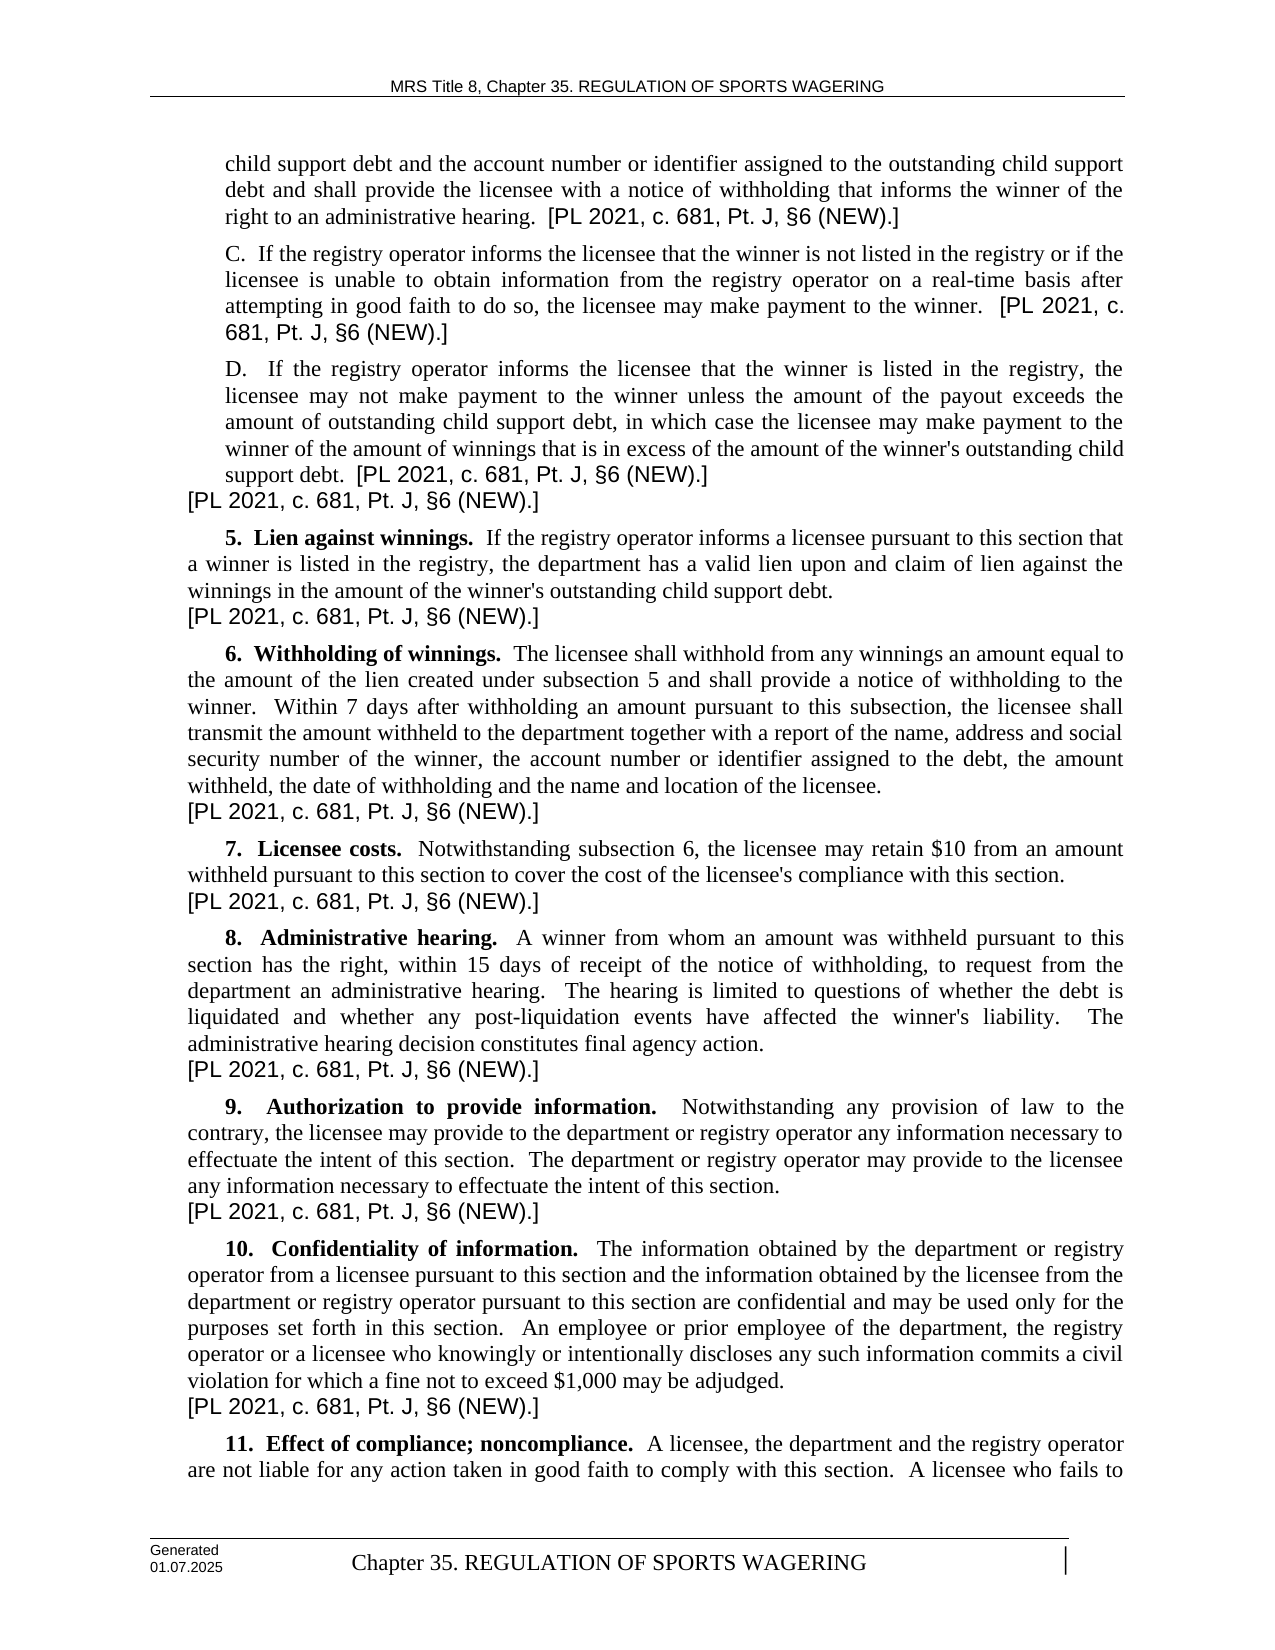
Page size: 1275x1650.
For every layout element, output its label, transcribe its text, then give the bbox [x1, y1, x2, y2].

text 5. Lien against winnings. If the registry operator informs a licensee pursuant to this section that a winner is listed in the registry, the department has a valid lien upon and claim of lien against the winnings in the amount of the winner's outstanding child support debt. [187, 524, 1125, 603]
text 9. Authorization to provide information. Notwithstanding any provision of law to the contrary, the licensee may provide to the department or registry operator any information necessary to effectuate the intent of this section. The department or registry operator may provide to the licensee any information necessary to effectuate the intent of this section. [187, 1093, 1125, 1198]
text D. If the registry operator informs the licensee that the winner is listed in the registry, the licensee may not make payment to the winner unless the amount of the payout exceeds the amount of outstanding child support debt, in which case the licensee may make payment to the winner of the amount of winnings that is in excess of the amount of the winner's outstanding child support debt. [PL 2021, c. 681, Pt. J, §6 (NEW).] [225, 356, 1125, 487]
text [225, 150, 1125, 229]
text [PL 2021, c. 681, Pt. J, §6 (NEW).] [187, 888, 1125, 914]
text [187, 1430, 1125, 1483]
text [PL 2021, c. 681, Pt. J, §6 (NEW).] [187, 487, 1125, 514]
text 10. Confidentiality of information. The information obtained by the department or registry operator from a licensee pursuant to this section and the information obtained by the licensee from the department or registry operator pursuant to this section are confidential and may be used only for the purposes set forth in this section. An employee or prior employee of the department, the registry operator or a licensee who knowingly or intentionally discloses any such information commits a civil violation for which a fine not to exceed $1,000 may be adjudged. [187, 1235, 1125, 1393]
text [PL 2021, c. 681, Pt. J, §6 (NEW).] [187, 1198, 1125, 1225]
text [PL 2021, c. 681, Pt. J, §6 (NEW).] [187, 798, 1125, 824]
text [PL 2021, c. 681, Pt. J, §6 (NEW).] [187, 1393, 1125, 1419]
text C. If the registry operator informs the licensee that the winner is not listed in the registry or if the licensee is unable to obtain information from the registry operator on a real-time basis after attempting in good faith to do so, the licensee may make payment to the winner. [PL 2021, c. 681, Pt. J, §6 (NEW).] [225, 239, 1125, 345]
text 6. Withholding of winnings. The licensee shall withhold from any winnings an amount equal to the amount of the lien created under subsection 5 and shall provide a notice of withholding to the winner. Within 7 days after withholding an amount pursuant to this subsection, the licensee shall transmit the amount withheld to the department together with a report of the name, address and social security number of the winner, the account number or identifier assigned to the debt, the amount withheld, the date of withholding and the name and location of the licensee. [187, 640, 1125, 798]
text 7. Licensee costs. Notwithstanding subsection 6, the licensee may retain $10 from an amount withheld pursuant to this section to cover the cost of the licensee's compliance with this section. [187, 835, 1125, 888]
text [PL 2021, c. 681, Pt. J, §6 (NEW).] [187, 603, 1125, 629]
text 8. Administrative hearing. A winner from whom an amount was withheld pursuant to this section has the right, within 15 days of receipt of the notice of withholding, to request from the department an administrative hearing. The hearing is limited to questions of whether the debt is liquidated and whether any post-liquidation events have affected the winner's liability. The administrative hearing decision constitutes final agency action. [187, 924, 1125, 1056]
text [PL 2021, c. 681, Pt. J, §6 (NEW).] [187, 1056, 1125, 1082]
